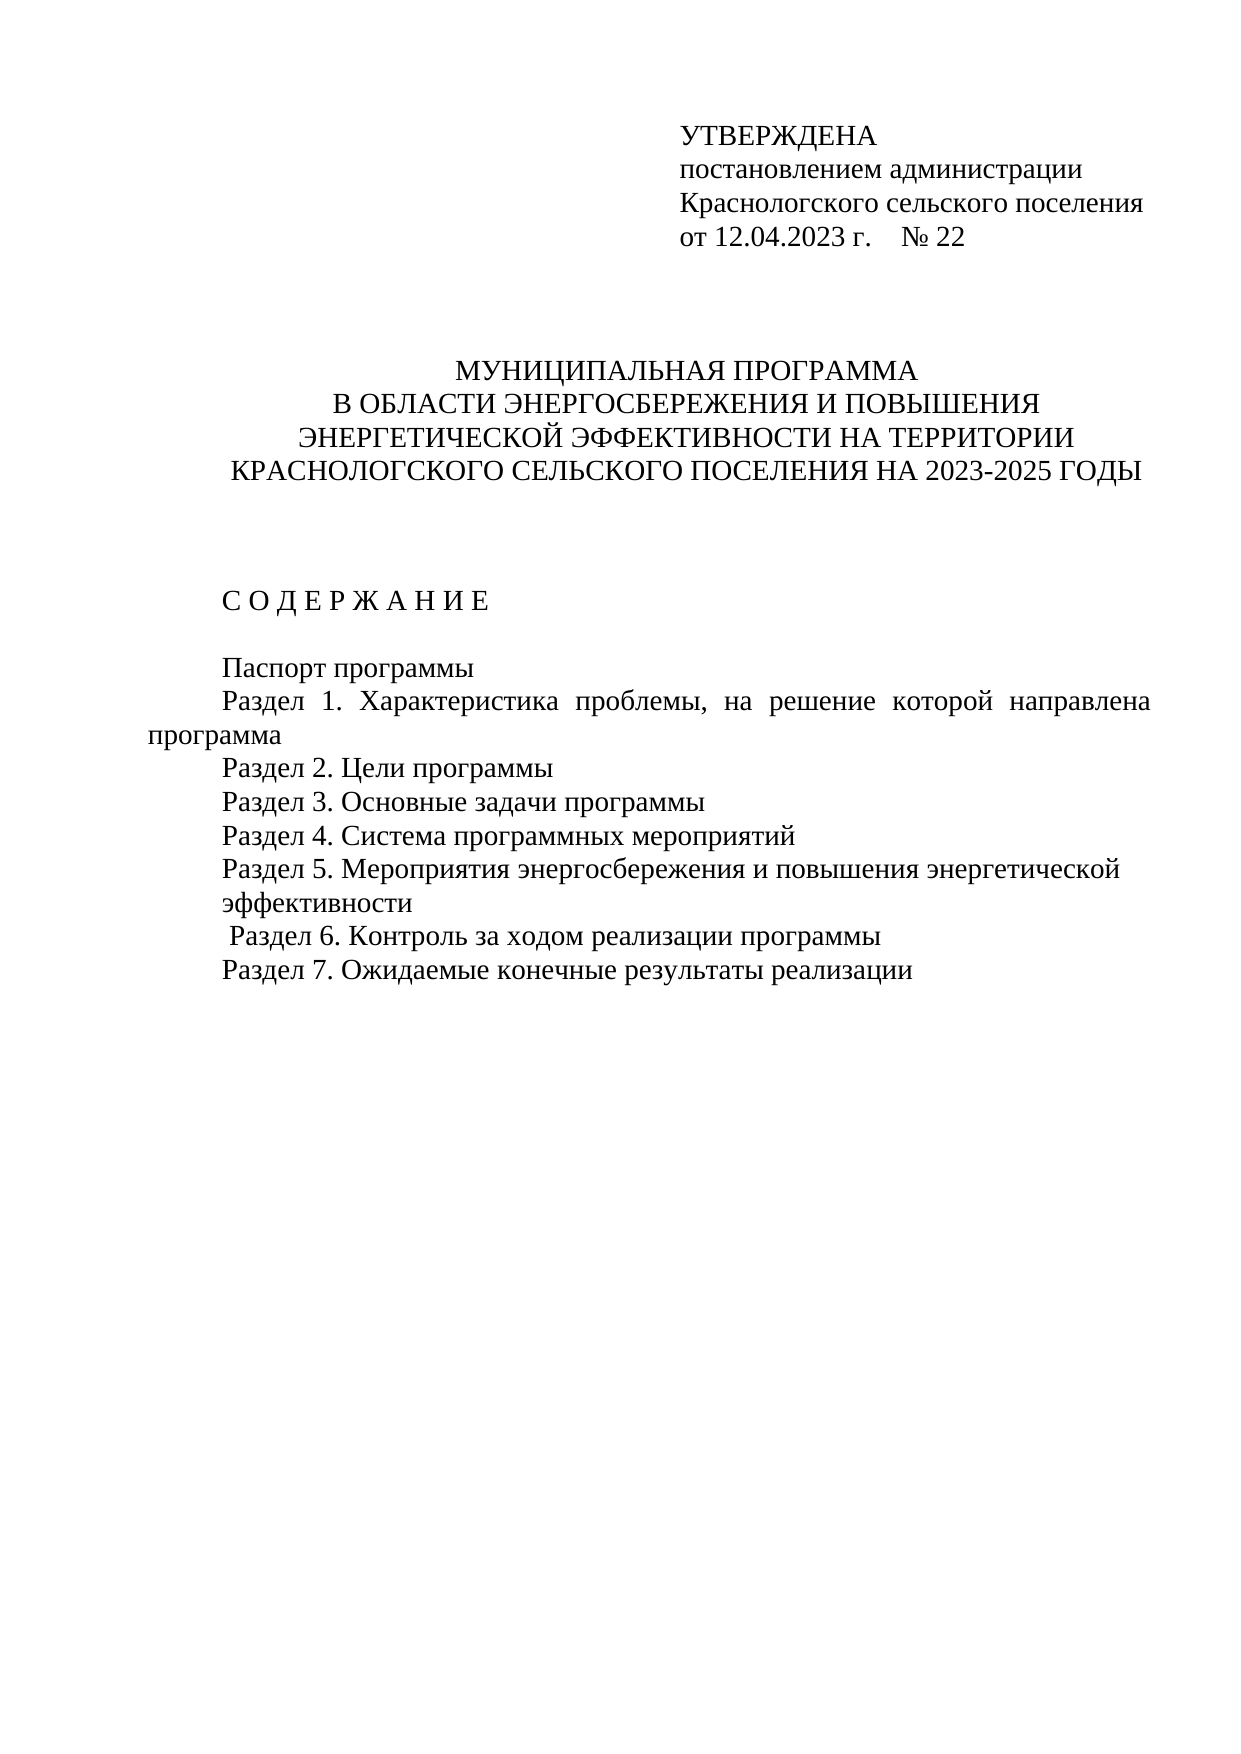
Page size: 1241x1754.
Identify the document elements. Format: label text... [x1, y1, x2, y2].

text Раздел 2. Цели программы [148, 751, 1152, 784]
subtitle С О Д Е Р Ж А Н И Е [148, 583, 1152, 616]
text УТВЕРЖДЕНА [679, 118, 1152, 152]
text Паспорт программы [148, 650, 1152, 683]
text Раздел 3. Основные задачи программы [148, 784, 1152, 818]
text МУНИЦИПАЛЬНАЯ программа [148, 353, 1152, 386]
text энергетической эффективности НА ТЕРРИТОРИИ [148, 420, 1152, 453]
text Раздел 1. Характеристика проблемы, на решение которой направлена программа [148, 683, 1152, 751]
text В ОБЛАСТИ энергосбережения и повышения [148, 386, 1152, 420]
text Раздел 5. Мероприятия энергосбережения и повышения энергетической [148, 851, 1152, 885]
text Раздел 4. Система программных мероприятий [148, 818, 1152, 851]
text Раздел 7. Ожидаемые конечные результаты реализации [148, 952, 1152, 985]
text от 12.04.2023 г. № 22 [679, 219, 1152, 252]
text Краснологского СЕЛЬСКОГО ПОСЕЛЕНИЯ на 2023-2025 годы [148, 453, 1152, 487]
text Раздел 6. Контроль за ходом реализации программы [148, 918, 1152, 952]
text постановлением администрации [679, 152, 1152, 185]
text эффективности [148, 885, 1152, 918]
text Краснологского сельского поселения [679, 185, 1152, 219]
